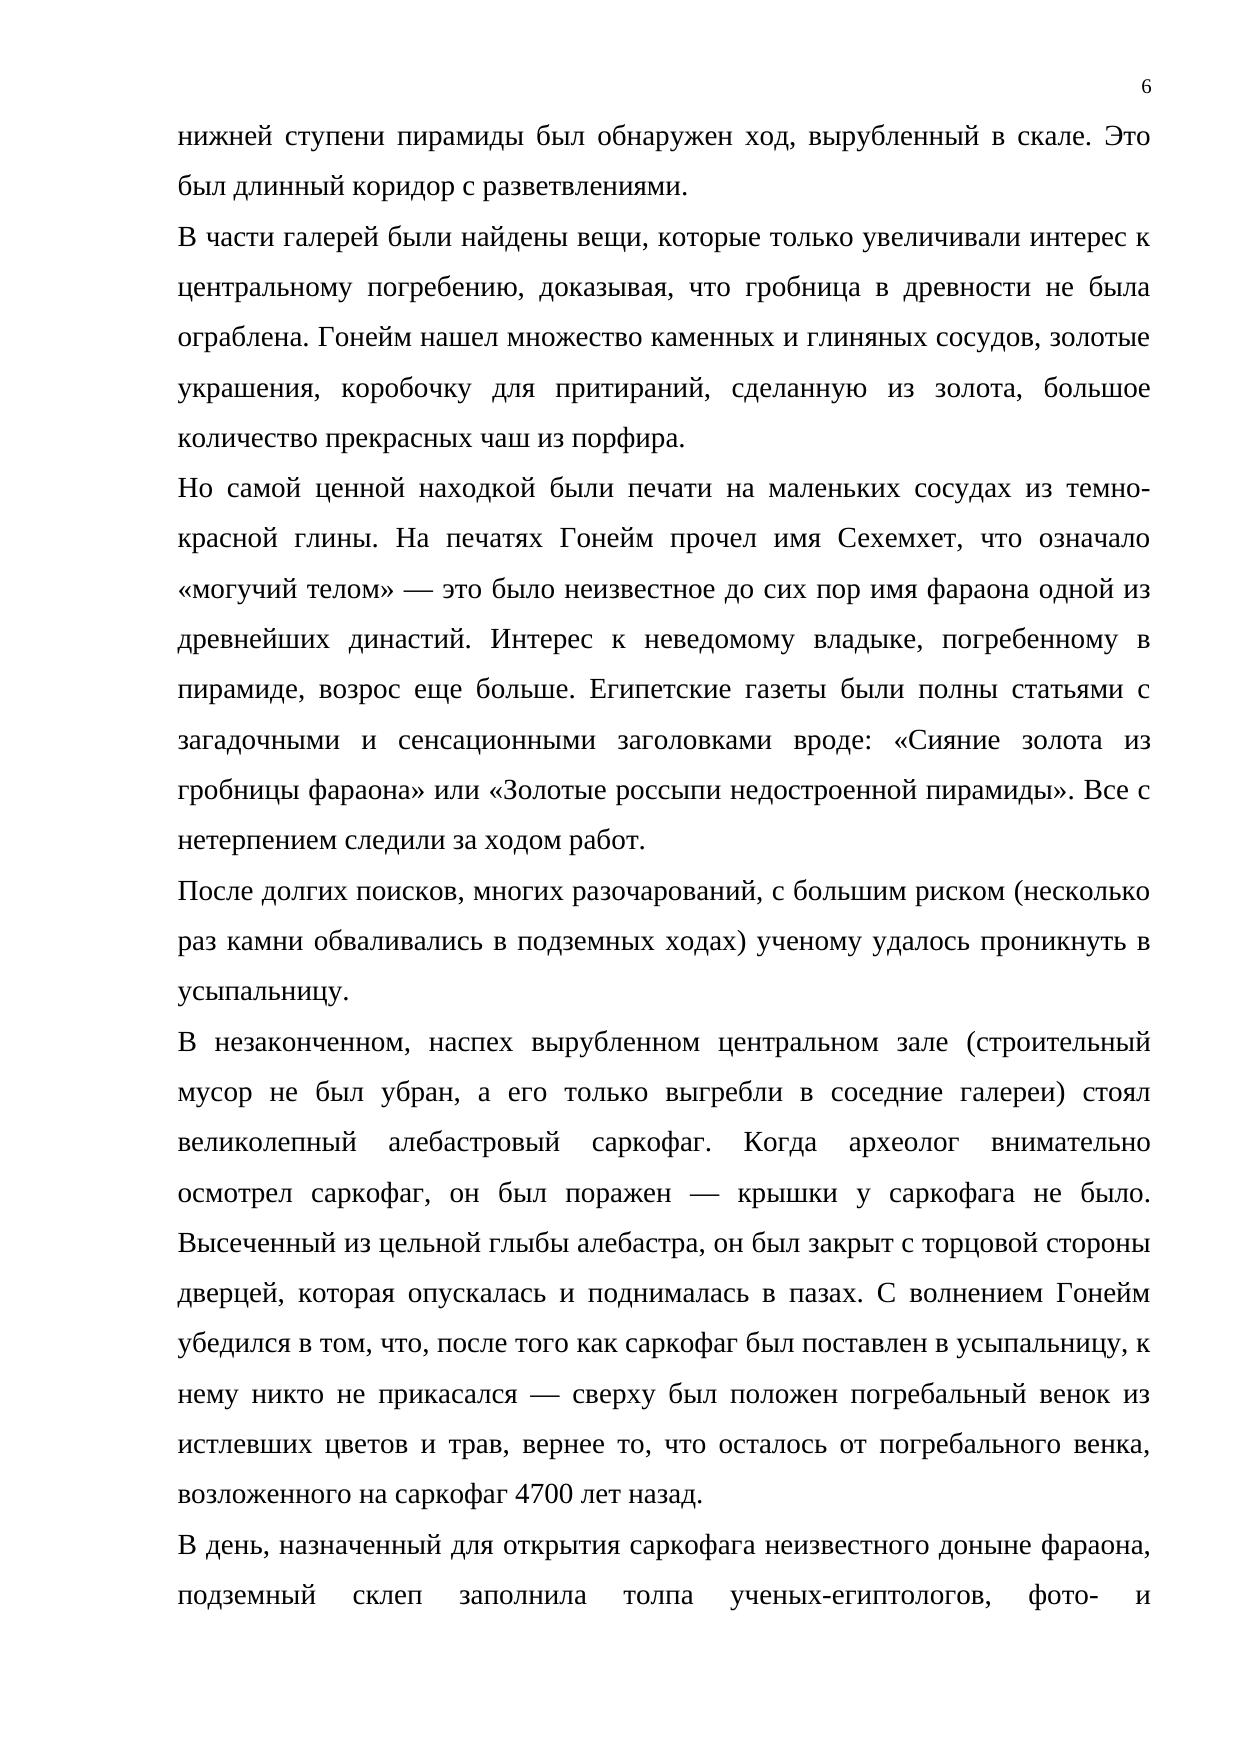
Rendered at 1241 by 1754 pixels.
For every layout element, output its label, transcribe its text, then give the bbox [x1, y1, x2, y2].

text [177, 1527, 1152, 1611]
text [177, 118, 1152, 202]
text В незаконченном, наспех вырубленном центральном зале (строительный мусор не был убран, а его только выгребли в соседние галереи) стоял великолепный алебастровый саркофаг. Когда археолог внимательно осмотрел саркофаг, он был поражен — крышки у саркофага не было. Высеченный из цельной глыбы алебастра, он был закрыт с торцовой стороны дверцей, которая опускалась и поднималась в пазах. С волнением Гонейм убедился в том, что, после того как саркофаг был поставлен в усыпальницу, к нему никто не прикасался — сверху был положен погребальный венок из истлевших цветов и трав, вернее то, что осталось от погребального венка, возложенного на саркофаг 4700 лет назад. [177, 1024, 1152, 1510]
text После долгих поисков, многих разочарований, с большим риском (несколько раз камни обваливались в подземных ходах) ученому удалось проникнуть в усыпальницу. [177, 873, 1152, 1007]
text В части галерей были найдены вещи, которые только увеличивали интерес к центральному погребению, доказывая, что гробница в древности не была ограблена. Гонейм нашел множество каменных и глиняных сосудов, золотые украшения, коробочку для притираний, сделанную из золота, большое количество прекрасных чаш из порфира. [177, 219, 1152, 453]
text Но самой ценной находкой были печати на маленьких сосудах из темно-красной глины. На печатях Гонейм прочел имя Сехемхет, что означало «могучий телом» — это было неизвестное до сих пор имя фараона одной из древнейших династий. Интерес к неведомому владыке, погребенному в пирамиде, возрос еще больше. Египетские газеты были полны статьями с загадочными и сенсационными заголовками вроде: «Сияние золота из гробницы фараона» или «Золотые россыпи недостроенной пирамиды». Все с нетерпением следили за ходом работ. [177, 470, 1152, 856]
